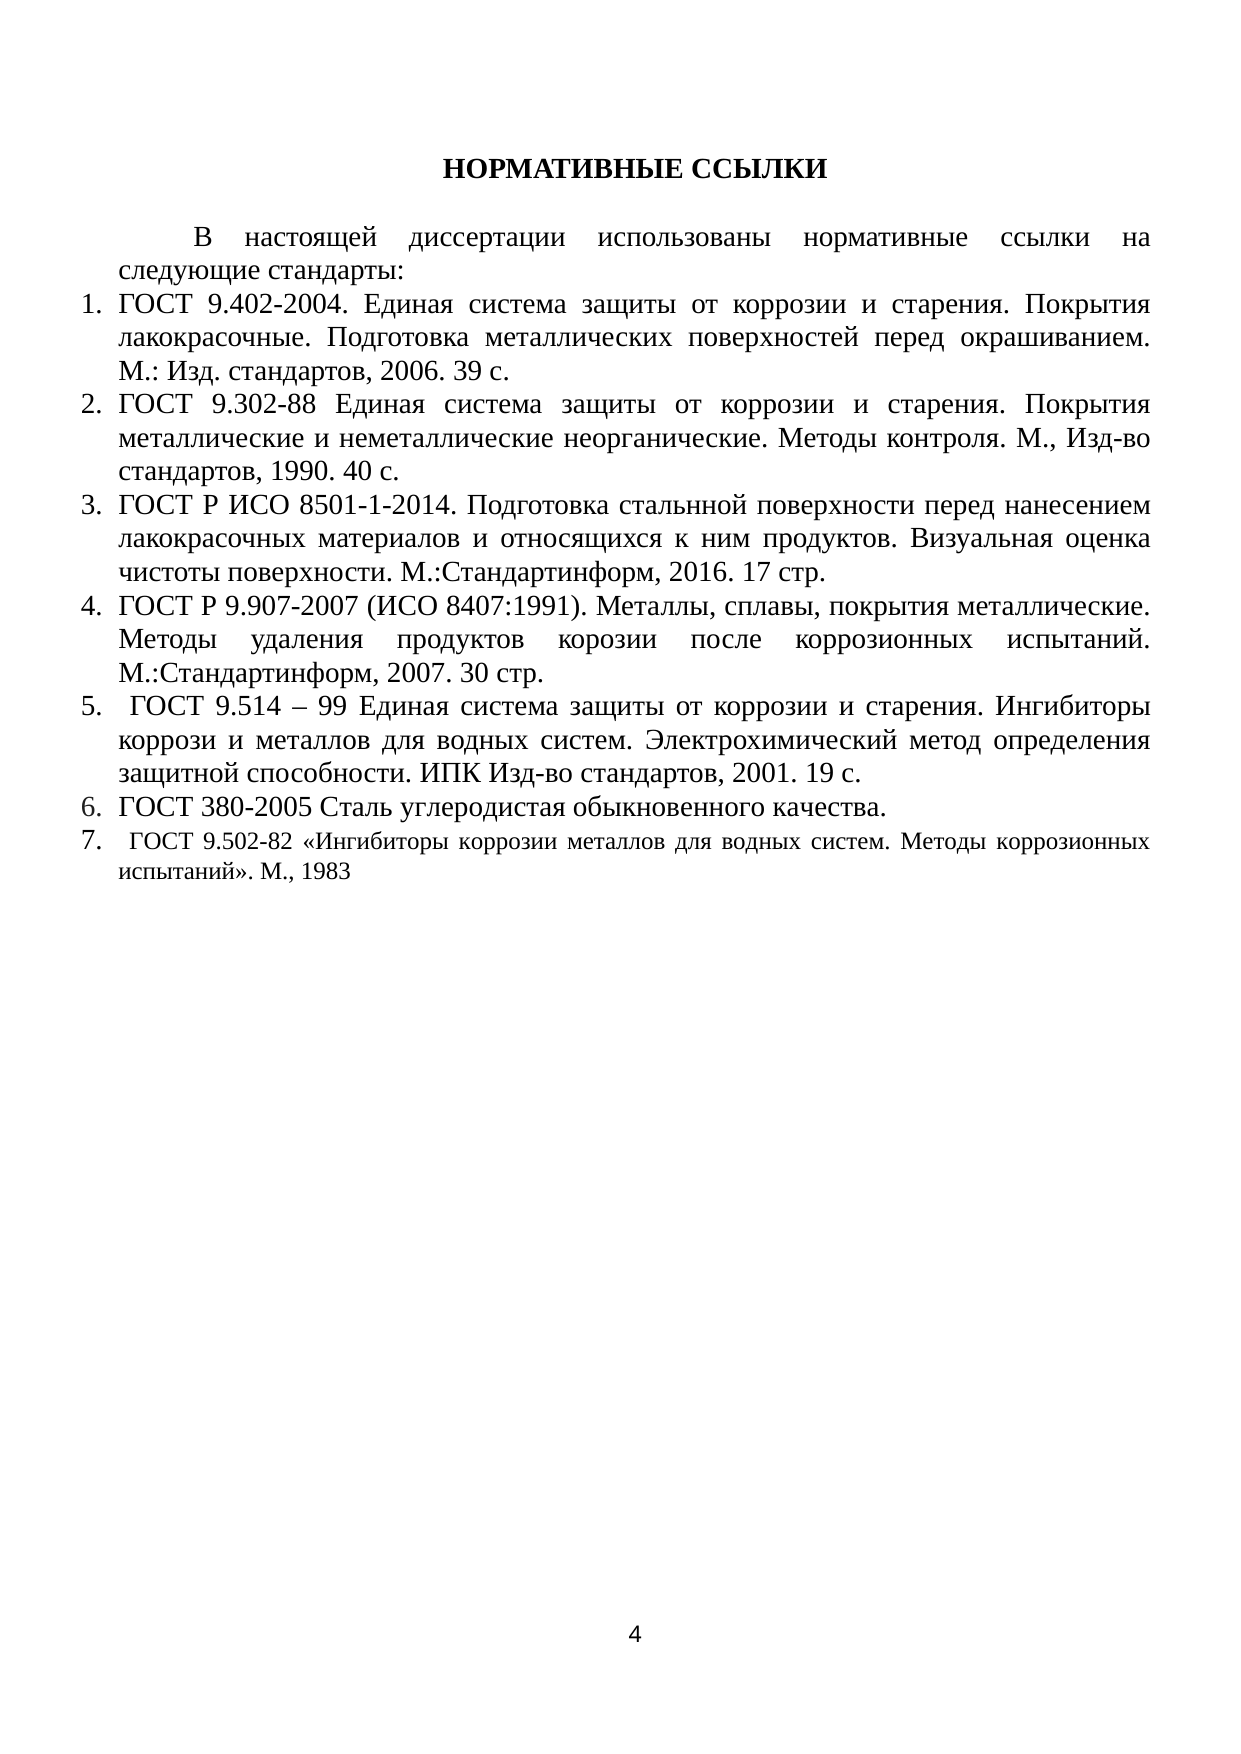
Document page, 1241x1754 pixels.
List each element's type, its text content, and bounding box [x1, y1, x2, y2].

list ГОСТ Р ИСО 8501-1-2014. Подготовка стальнной поверхности перед нанесением лакокрасочных материалов и относящихся к ним продуктов. Визуальная оценка чистоты поверхности. М.:Стандартинформ, 2016. 17 стр. [81, 487, 1152, 588]
list ГОСТ 9.502-82 «Ингибиторы коррозии металлов для водных систем. Методы коррозионных испытаний». М., 1983 [81, 822, 1152, 885]
list ГОСТ 9.514 – 99 Единая система защиты от коррозии и старения. Ингибиторы коррози и металлов для водных систем. Электрохимический метод определения защитной способности. ИПК Изд-во стандартов, 2001. 19 с. [81, 688, 1152, 789]
list ГОСТ 9.302-88 Единая система защиты от коррозии и старения. Покрытия металлические и неметаллические неорганические. Методы контроля. М., Изд-во стандартов, 1990. 40 с. [81, 386, 1152, 487]
list ГОСТ 380-2005 Сталь углеродистая обыкновенного качества. [81, 789, 1152, 822]
list ГОСТ 9.402-2004. Единая система защиты от коррозии и старения. Покрытия лакокрасочные. Подготовка металлических поверхностей перед окрашиванием. М.: Изд. стандартов, 2006. 39 с. [81, 286, 1152, 386]
list ГОСТ Р 9.907-2007 (ИСО 8407:1991). Металлы, сплавы, покрытия металлические. Методы удаления продуктов корозии после коррозионных испытаний. М.:Стандартинформ, 2007. 30 стр. [81, 588, 1152, 688]
text В настоящей диссертации использованы нормативные ссылки на следующие стандарты: [118, 219, 1152, 286]
text НОРМАТИВНЫЕ ССЫЛКИ [118, 152, 1152, 185]
